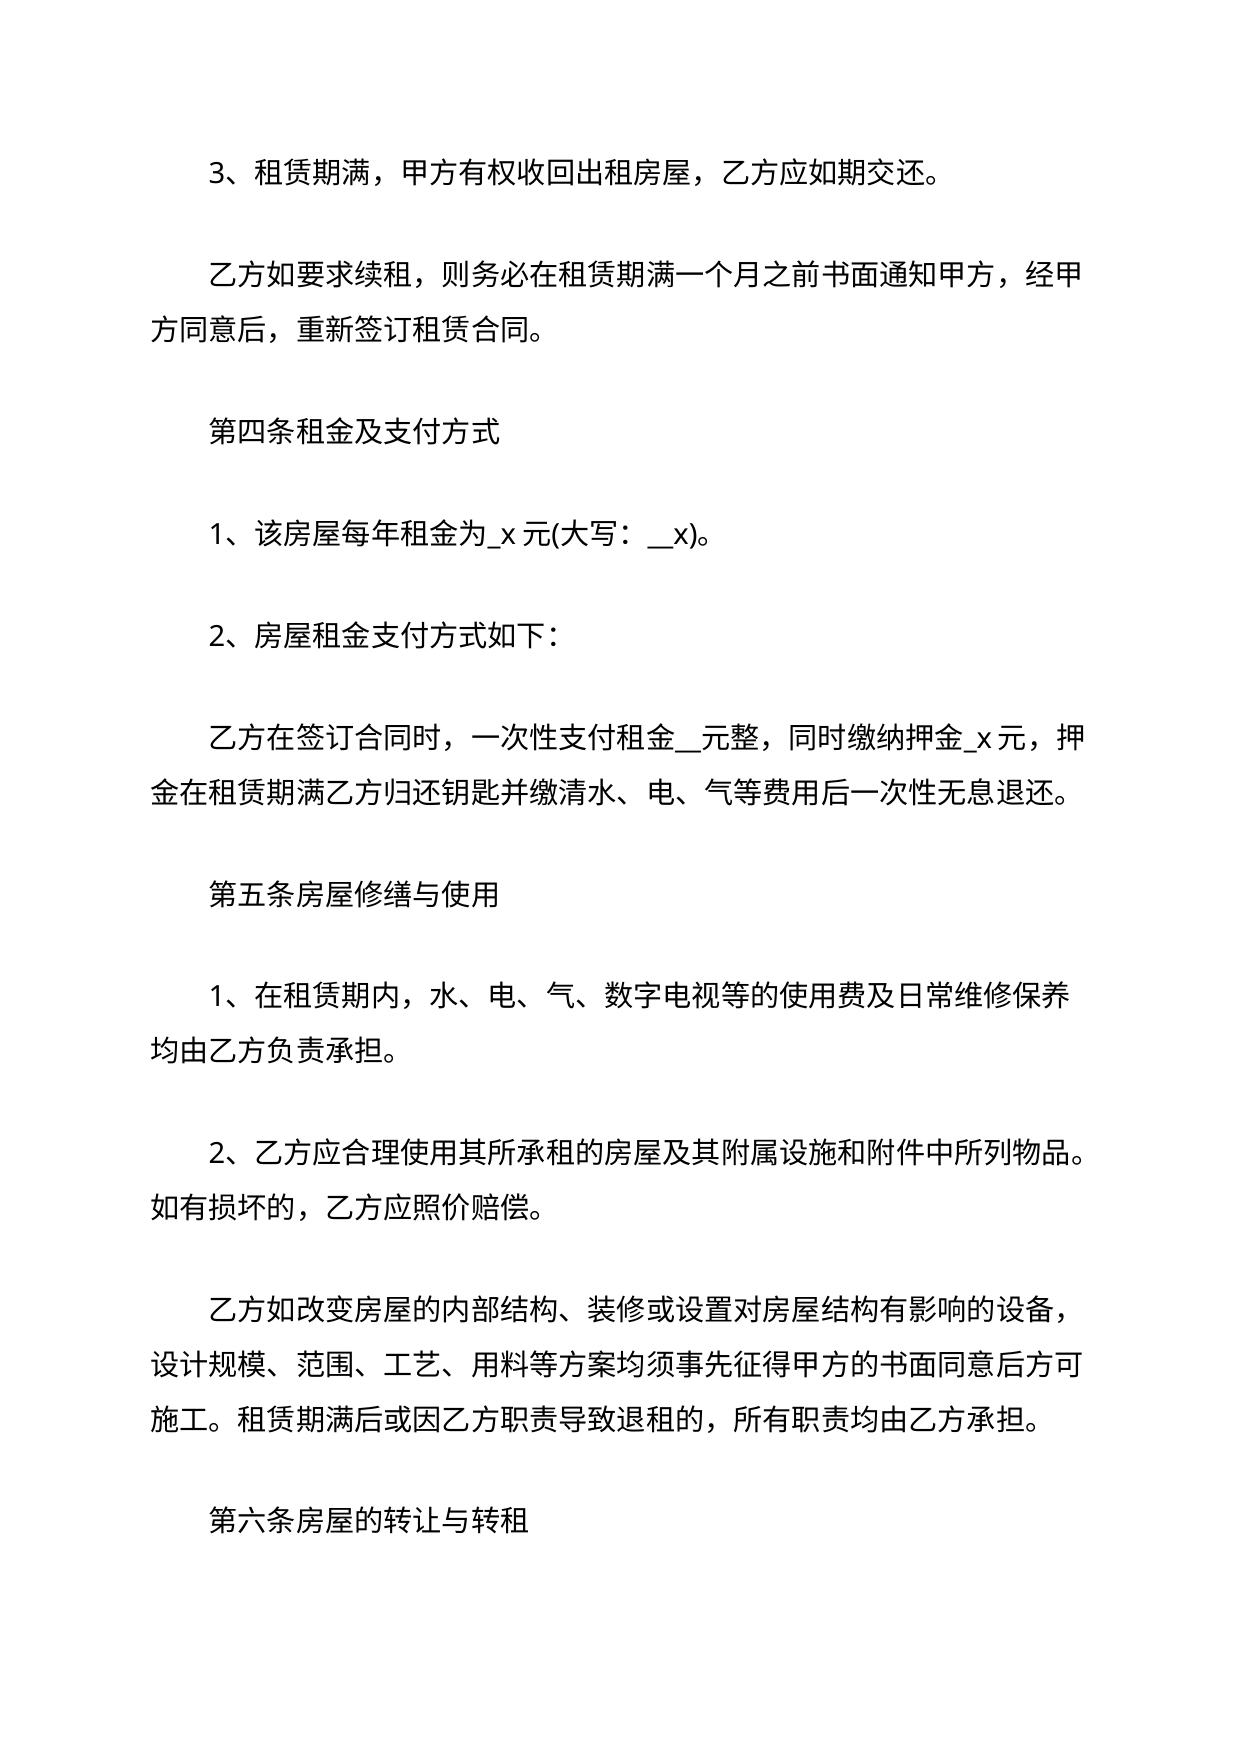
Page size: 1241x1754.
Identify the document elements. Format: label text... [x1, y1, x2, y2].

text 3、租赁期满，甲方有权收回出租房屋，乙方应如期交还。 [150, 150, 1090, 192]
text 第四条租金及支付方式 [150, 409, 1090, 451]
text 2、乙方应合理使用其所承租的房屋及其附属设施和附件中所列物品。如有损坏的，乙方应照价赔偿。 [150, 1130, 1090, 1227]
text 第六条房屋的转让与转租 [150, 1498, 1090, 1540]
text 乙方在签订合同时，一次性支付租金__元整，同时缴纳押金_x元，押金在租赁期满乙方归还钥匙并缴清水、电、气等费用后一次性无息退还。 [150, 714, 1090, 812]
text 乙方如要求续租，则务必在租赁期满一个月之前书面通知甲方，经甲方同意后，重新签订租赁合同。 [150, 252, 1090, 349]
text 1、该房屋每年租金为_x元(大写：__x)。 [150, 510, 1090, 553]
text 第五条房屋修缮与使用 [150, 871, 1090, 913]
text 1、在租赁期内，水、电、气、数字电视等的使用费及日常维修保养均由乙方负责承担。 [150, 973, 1090, 1070]
text 乙方如改变房屋的内部结构、装修或设置对房屋结构有影响的设备，设计规模、范围、工艺、用料等方案均须事先征得甲方的书面同意后方可施工。租赁期满后或因乙方职责导致退租的，所有职责均由乙方承担。 [150, 1286, 1090, 1438]
text 2、房屋租金支付方式如下： [150, 612, 1090, 655]
